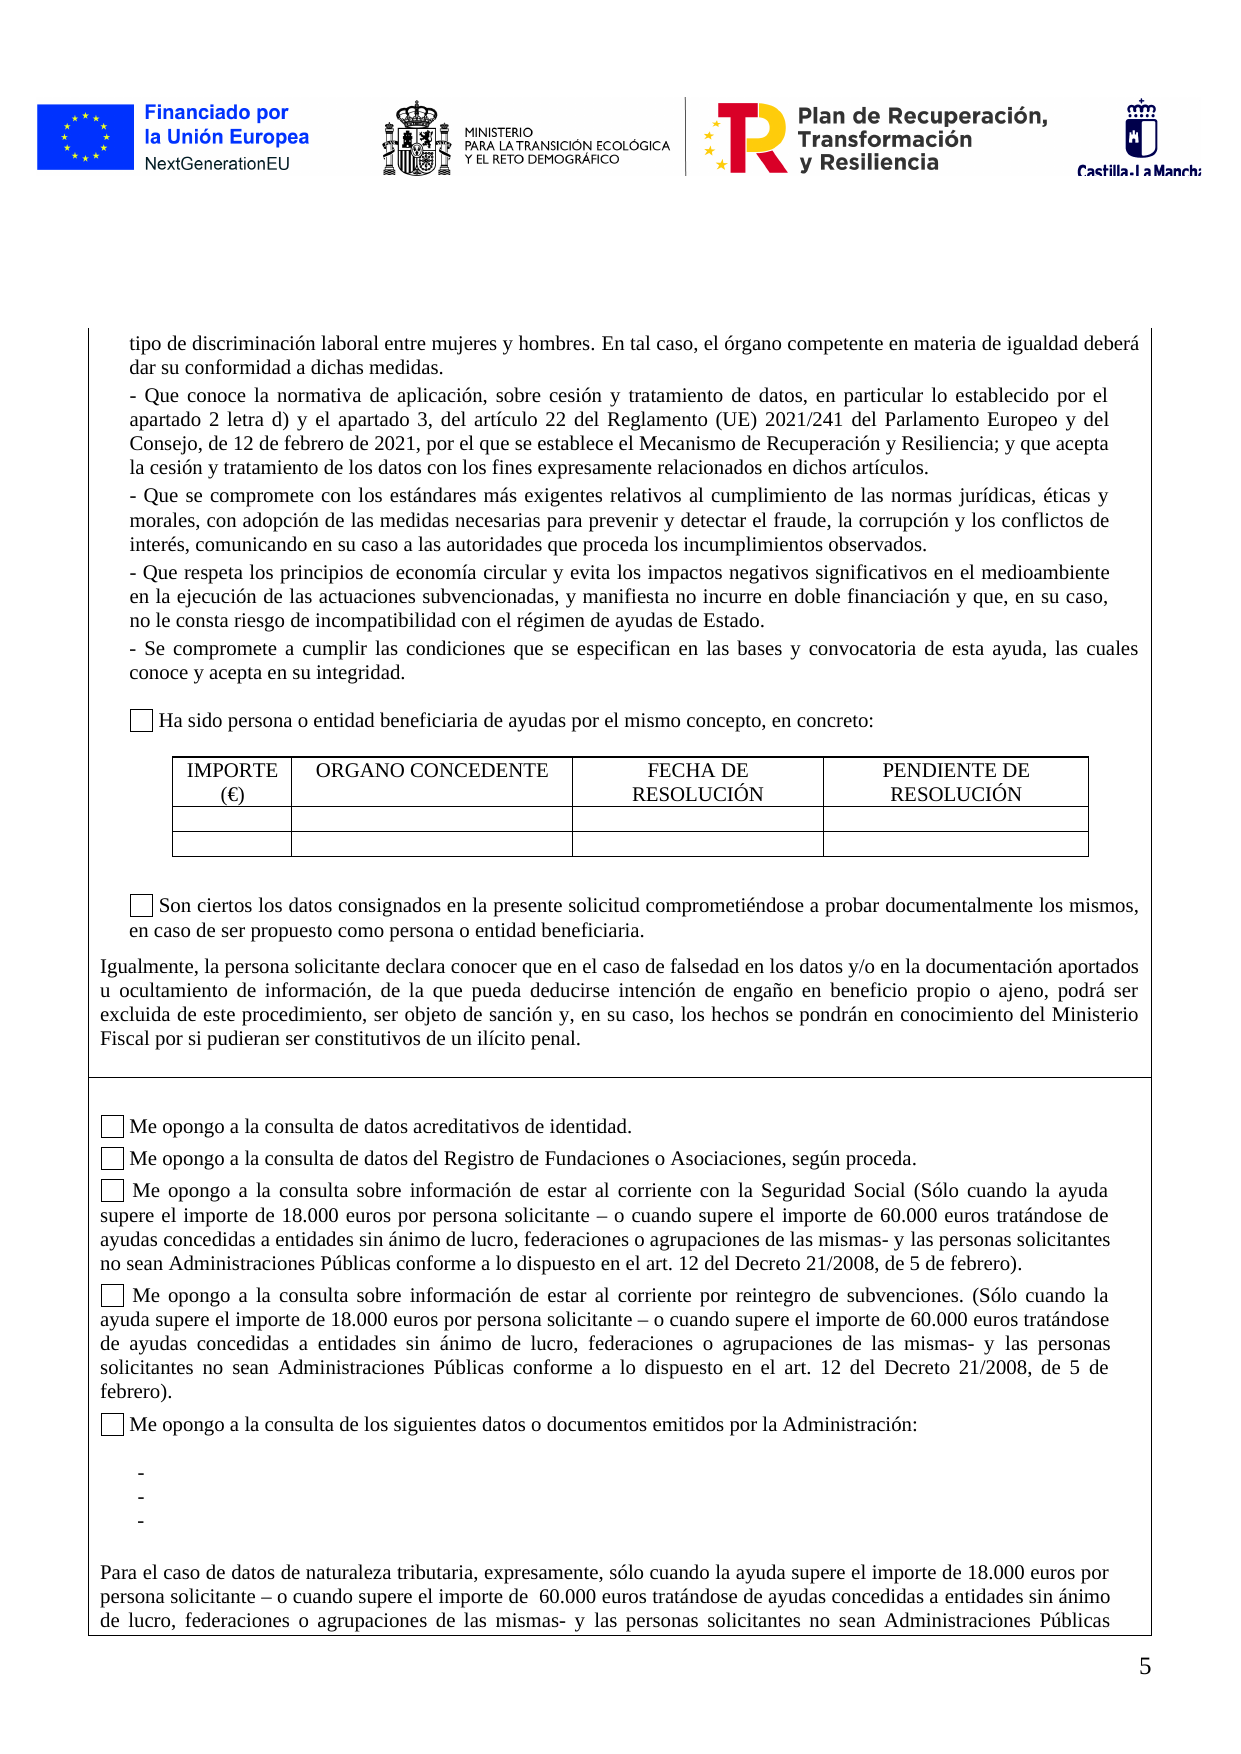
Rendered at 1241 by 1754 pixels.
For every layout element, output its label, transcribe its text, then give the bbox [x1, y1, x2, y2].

picture [35, 97, 1200, 176]
